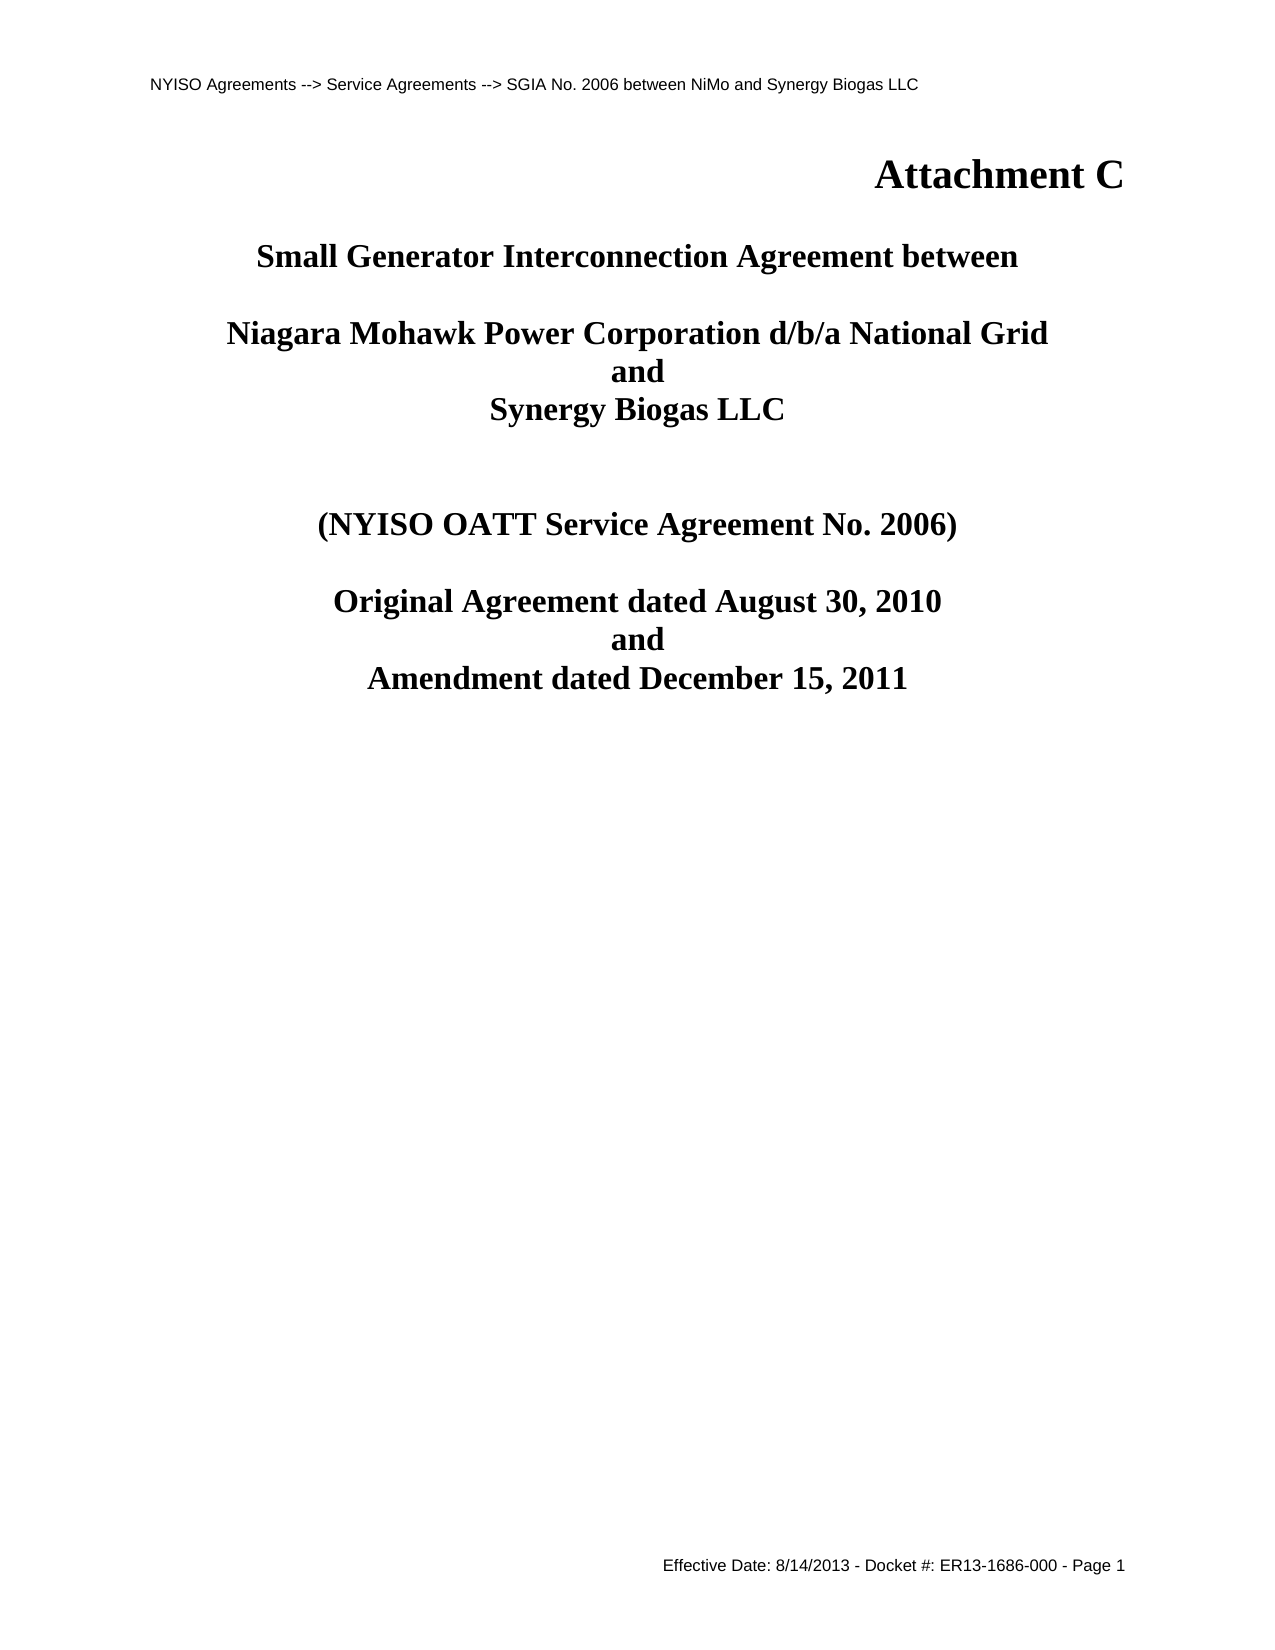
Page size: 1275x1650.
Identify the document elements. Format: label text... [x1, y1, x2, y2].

text Synergy Biogas LLC [150, 389, 1125, 428]
text Small Generator Interconnection Agreement between [150, 236, 1125, 274]
text Niagara Mohawk Power Corporation d/b/a National Grid [150, 313, 1125, 351]
text Amendment dated December 15, 2011 [150, 658, 1125, 696]
text and [150, 351, 1125, 389]
text Attachment C [150, 150, 1125, 198]
text Original Agreement dated August 30, 2010 [150, 581, 1125, 619]
text (NYISO OATT Service Agreement No. 2006) [150, 504, 1125, 543]
text and [150, 619, 1125, 658]
